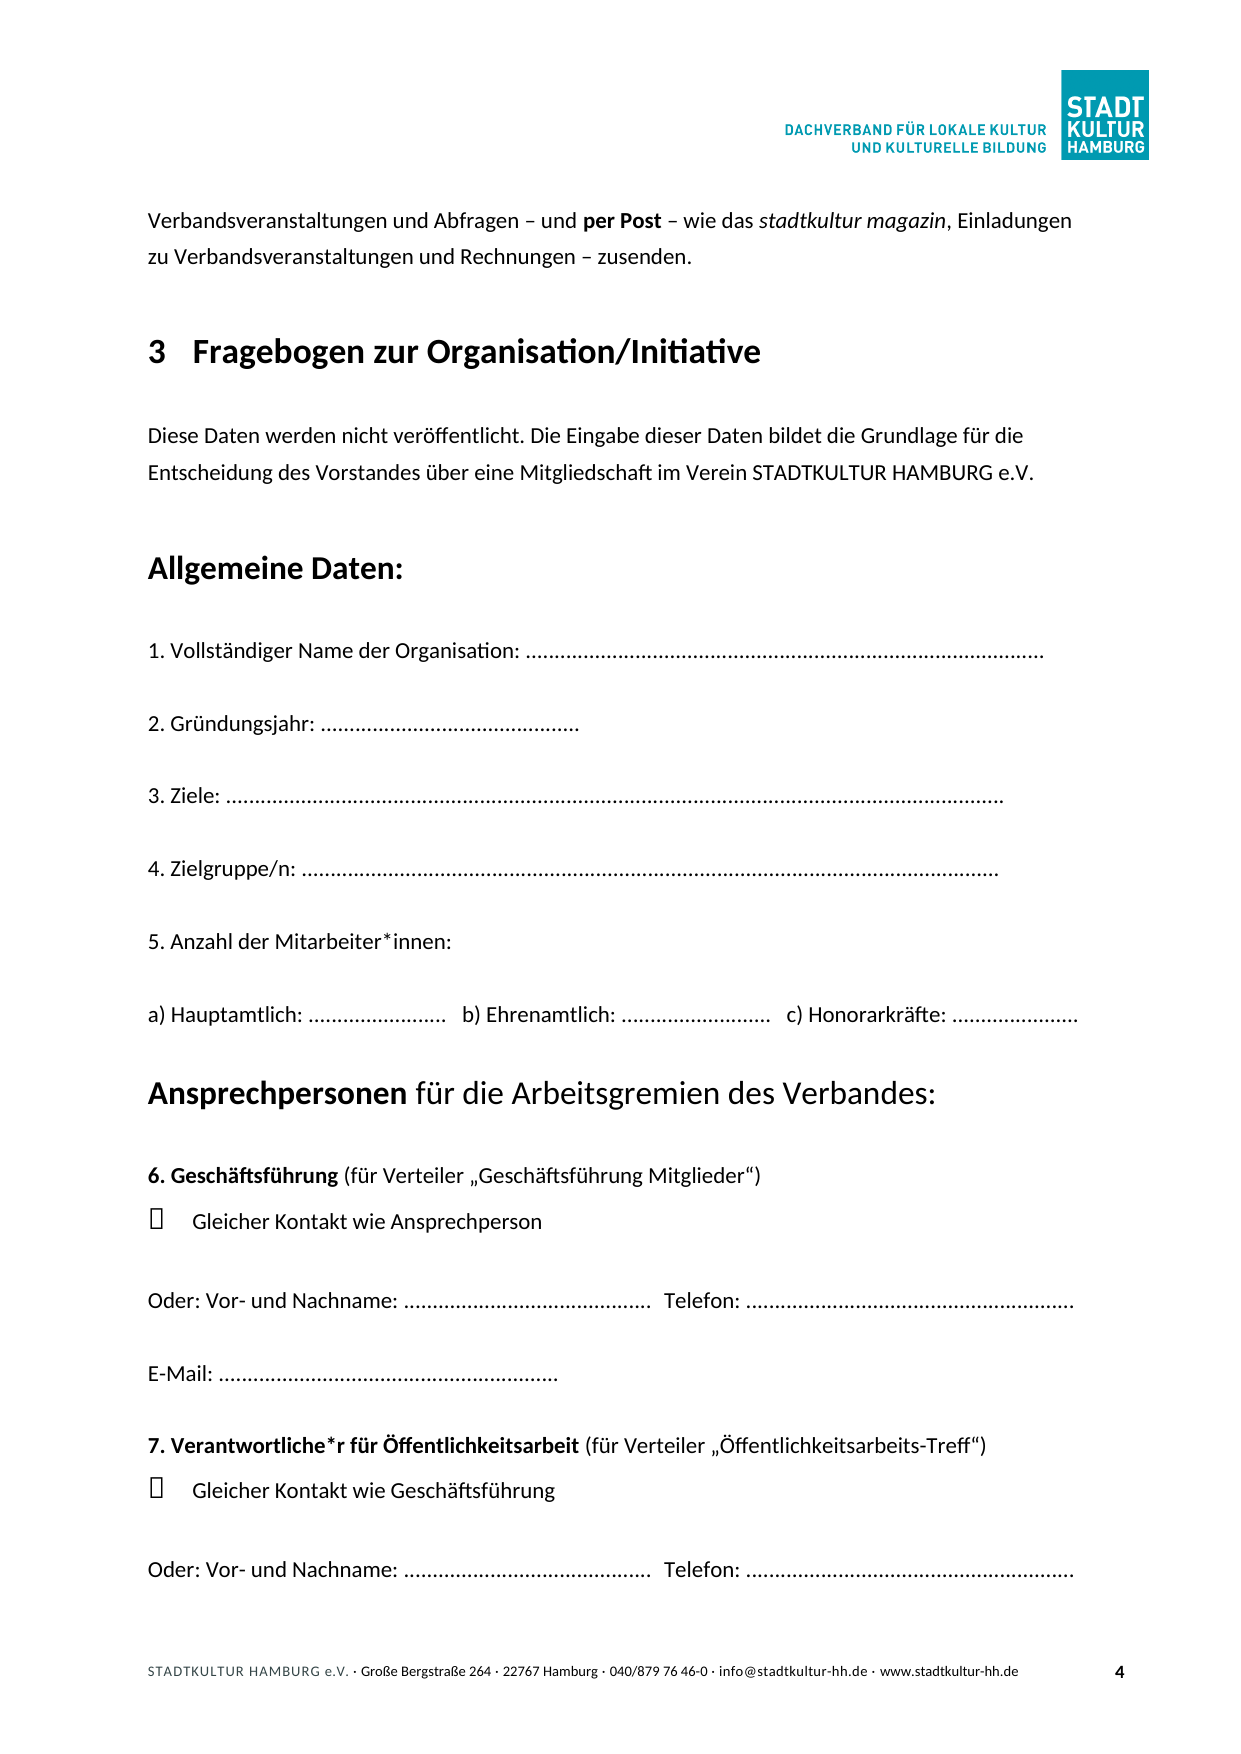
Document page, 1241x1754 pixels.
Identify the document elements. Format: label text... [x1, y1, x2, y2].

text  Gleicher Kontakt wie Geschäftsführung [148, 1468, 1092, 1507]
subtitle Fragebogen zur Organisation/Initiative [148, 329, 1092, 372]
text Oder: Vor- und Nachname: ........................................... Telefon: ......................................................... [148, 1286, 1092, 1314]
picture [785, 70, 1149, 160]
text 6. Geschäftsführung (für Verteiler „Geschäftsführung Mitglieder“) [148, 1162, 1092, 1190]
text Allgemeine Daten: [148, 547, 1092, 588]
text Ansprechpersonen für die Arbeitsgremien des Verbandes: [148, 1072, 1092, 1113]
text 3. Ziele: ....................................................................................................................................... [148, 782, 1092, 809]
text 2. Gründungsjahr: ............................................. [148, 709, 1092, 737]
text Diese Daten werden nicht veröffentlicht. Die Eingabe dieser Daten bildet die Grundlage für die Entscheidung des Vorstandes über eine Mitgliedschaft im Verein STADTKULTUR HAMBURG e.V. [148, 421, 1092, 486]
text E-Mail: ........................................................... [148, 1359, 1092, 1387]
text 7. Verantwortliche*r für Öffentlichkeitsarbeit (für Verteiler „Öffentlichkeitsarbeits-Treff“) [148, 1431, 1092, 1459]
text a) Hauptamtlich: ........................ b) Ehrenamtlich: .......................... c) Honorarkräfte: ...................... [148, 1000, 1092, 1028]
text 4. Zielgruppe/n: ......................................................................................................................... [148, 854, 1092, 882]
text 1. Vollständiger Name der Organisation: .......................................................................................... [148, 636, 1092, 664]
text  Gleicher Kontakt wie Ansprechperson [148, 1198, 1092, 1238]
text Oder: Vor- und Nachname: ........................................... Telefon: ......................................................... [148, 1556, 1092, 1584]
text 5. Anzahl der Mitarbeiter*innen: [148, 927, 1092, 955]
